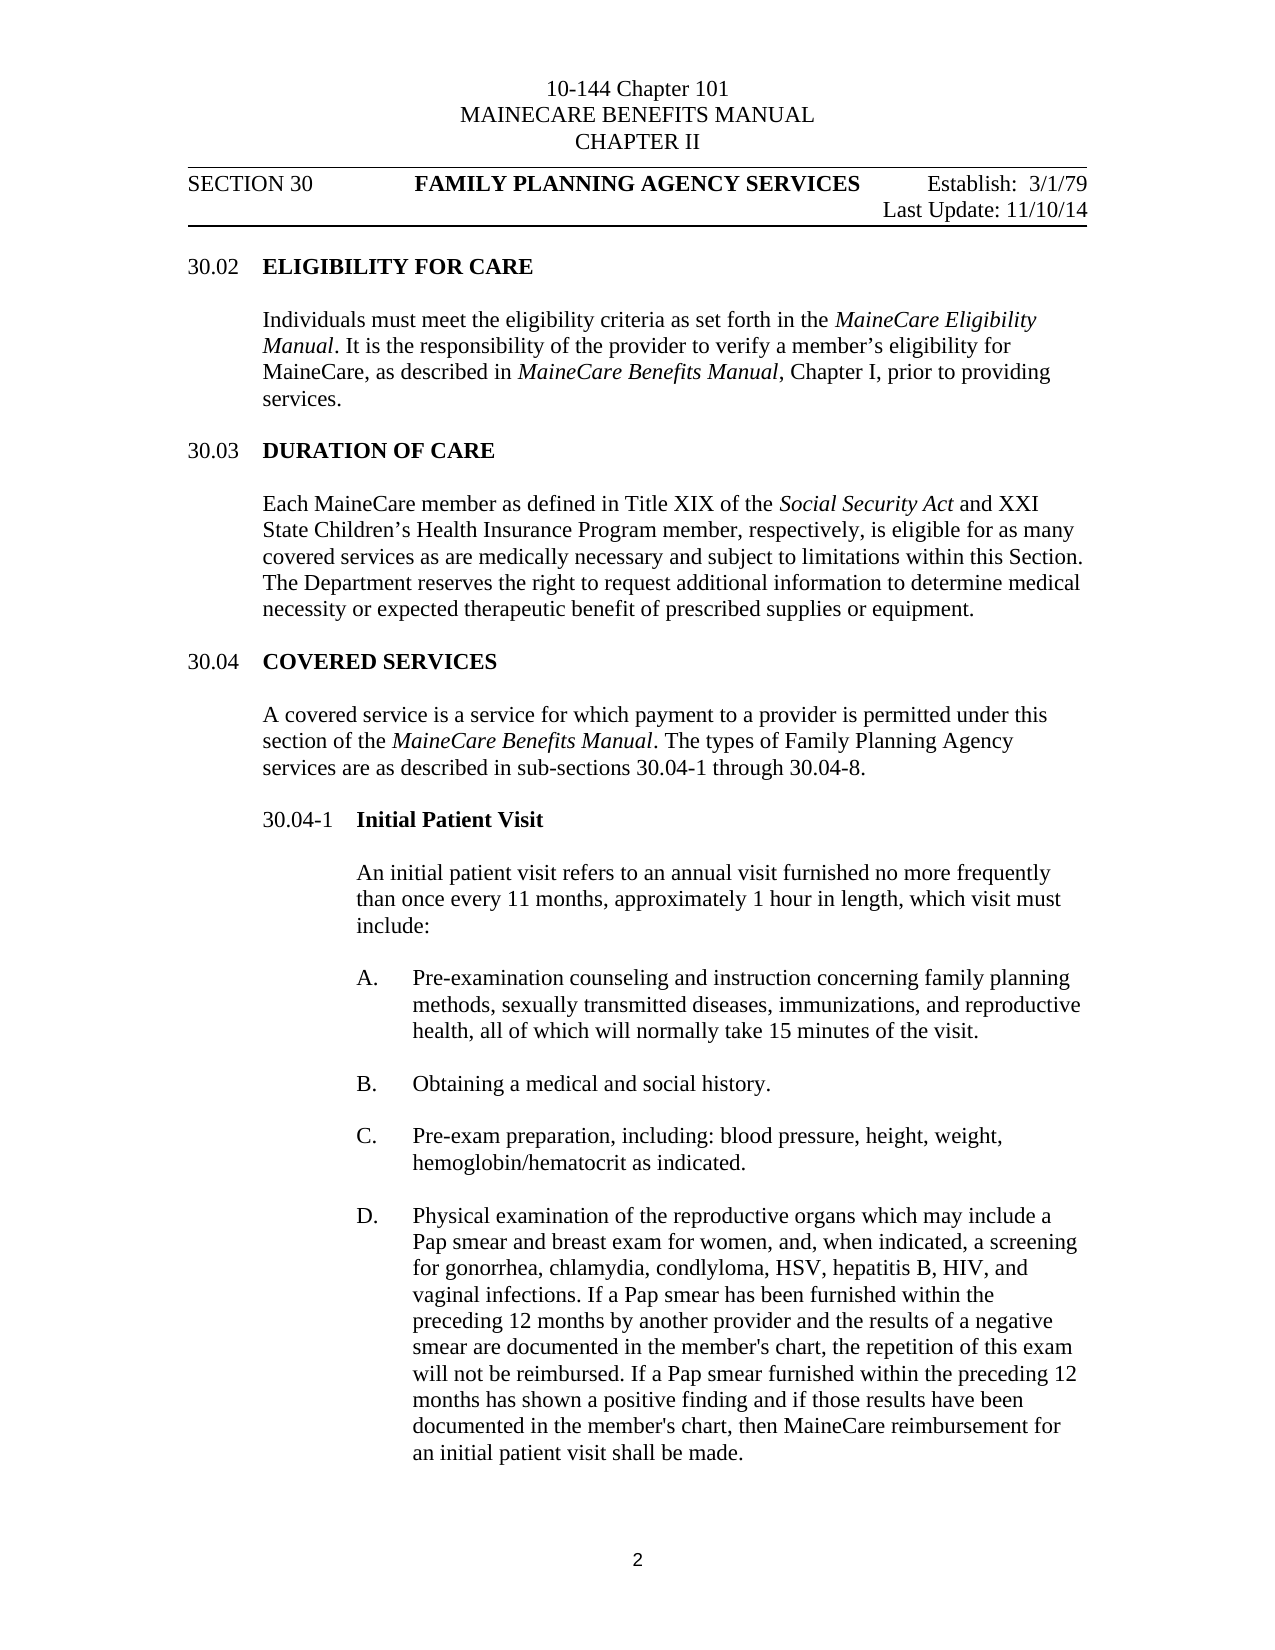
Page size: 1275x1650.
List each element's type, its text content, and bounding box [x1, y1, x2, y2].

text A. Pre-examination counseling and instruction concerning family planning methods, sexually transmitted diseases, immunizations, and reproductive health, all of which will normally take 15 minutes of the visit. [356, 964, 1087, 1043]
text An initial patient visit refers to an annual visit furnished no more frequently than once every 11 months, approximately 1 hour in length, which visit must include: [356, 859, 1087, 938]
text 30.03 DURATION OF CARE [187, 437, 1087, 464]
text 30.04 COVERED SERVICES [187, 648, 1087, 674]
text Each MaineCare member as defined in Title XIX of the Social Security Act and XXI State Children’s Health Insurance Program member, respectively, is eligible for as many covered services as are medically necessary and subject to limitations within this Section. The Department reserves the right to request additional information to determine medical necessity or expected therapeutic benefit of prescribed supplies or equipment. [262, 490, 1087, 622]
text Individuals must meet the eligibility criteria as set forth in the MaineCare Eligibility Manual. It is the responsibility of the provider to verify a member’s eligibility for MaineCare, as described in MaineCare Benefits Manual, Chapter I, prior to providing services. [262, 306, 1087, 411]
text D. Physical examination of the reproductive organs which may include a Pap smear and breast exam for women, and, when indicated, a screening for gonorrhea, chlamydia, condlyloma, HSV, hepatitis B, HIV, and vaginal infections. If a Pap smear has been furnished within the preceding 12 months by another provider and the results of a negative smear are documented in the member's chart, the repetition of this exam will not be reimbursed. If a Pap smear furnished within the preceding 12 months has shown a positive finding and if those results have been documented in the member's chart, then MaineCare reimbursement for an initial patient visit shall be made. [356, 1202, 1087, 1465]
text 30.02 ELIGIBILITY FOR CARE [187, 253, 1087, 279]
text A covered service is a service for which payment to a provider is permitted under this section of the MaineCare Benefits Manual. The types of Family Planning Agency services are as described in sub-sections 30.04-1 through 30.04-8. [262, 701, 1087, 780]
text B. Obtaining a medical and social history. [356, 1070, 1087, 1096]
text 30.04-1 Initial Patient Visit [262, 806, 1087, 833]
text C. Pre-exam preparation, including: blood pressure, height, weight, hemoglobin/hematocrit as indicated. [356, 1123, 1087, 1175]
